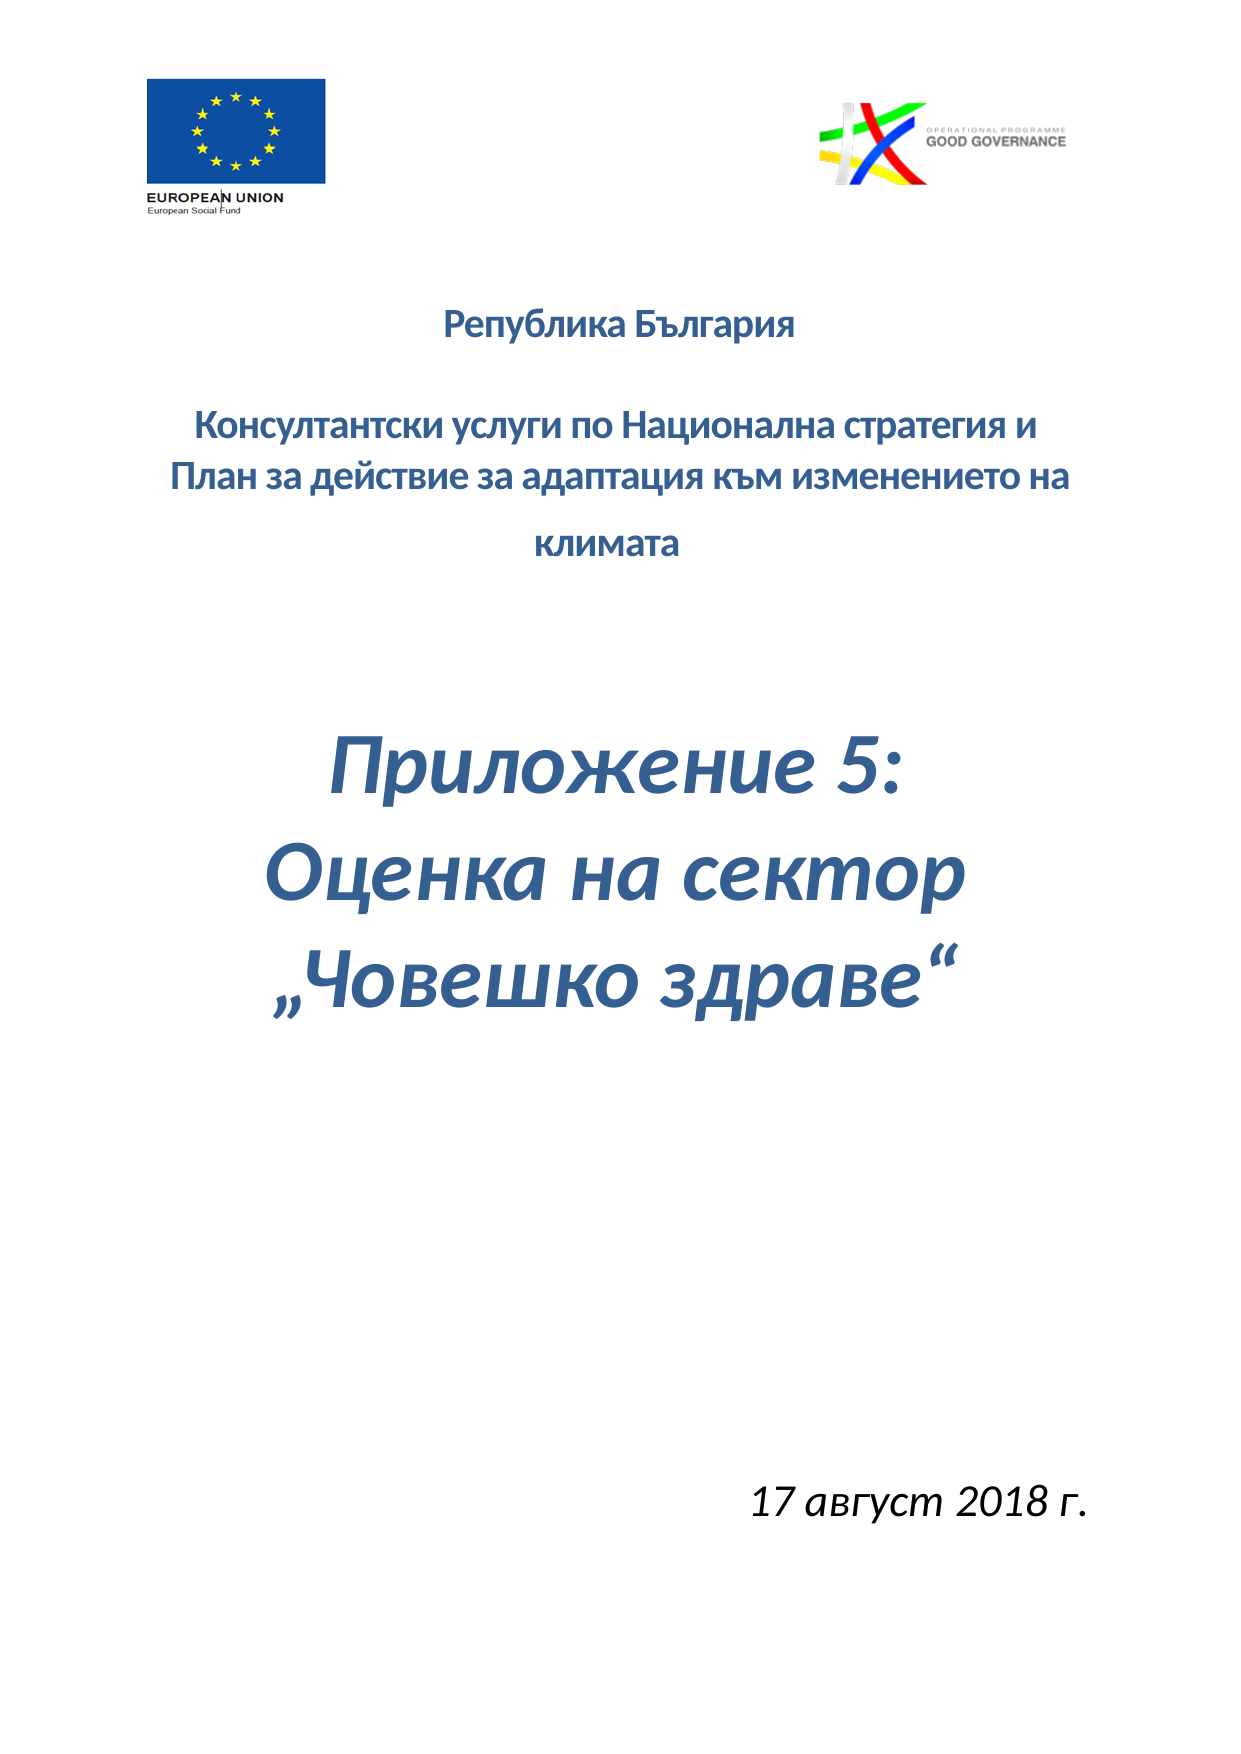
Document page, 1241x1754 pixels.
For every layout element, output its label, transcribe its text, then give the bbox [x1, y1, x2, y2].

text Приложение 5: [147, 708, 1093, 815]
text 17 август 2018 г. [147, 1471, 1093, 1527]
picture [812, 93, 1070, 190]
text Консултантски услуги по Национална стратегия и План за действие за адаптация към изменението на климата [147, 398, 1093, 595]
picture [147, 73, 327, 224]
text Оценка на сектор „Човешко здраве“ [147, 815, 1093, 1029]
text Република България [147, 297, 1093, 347]
